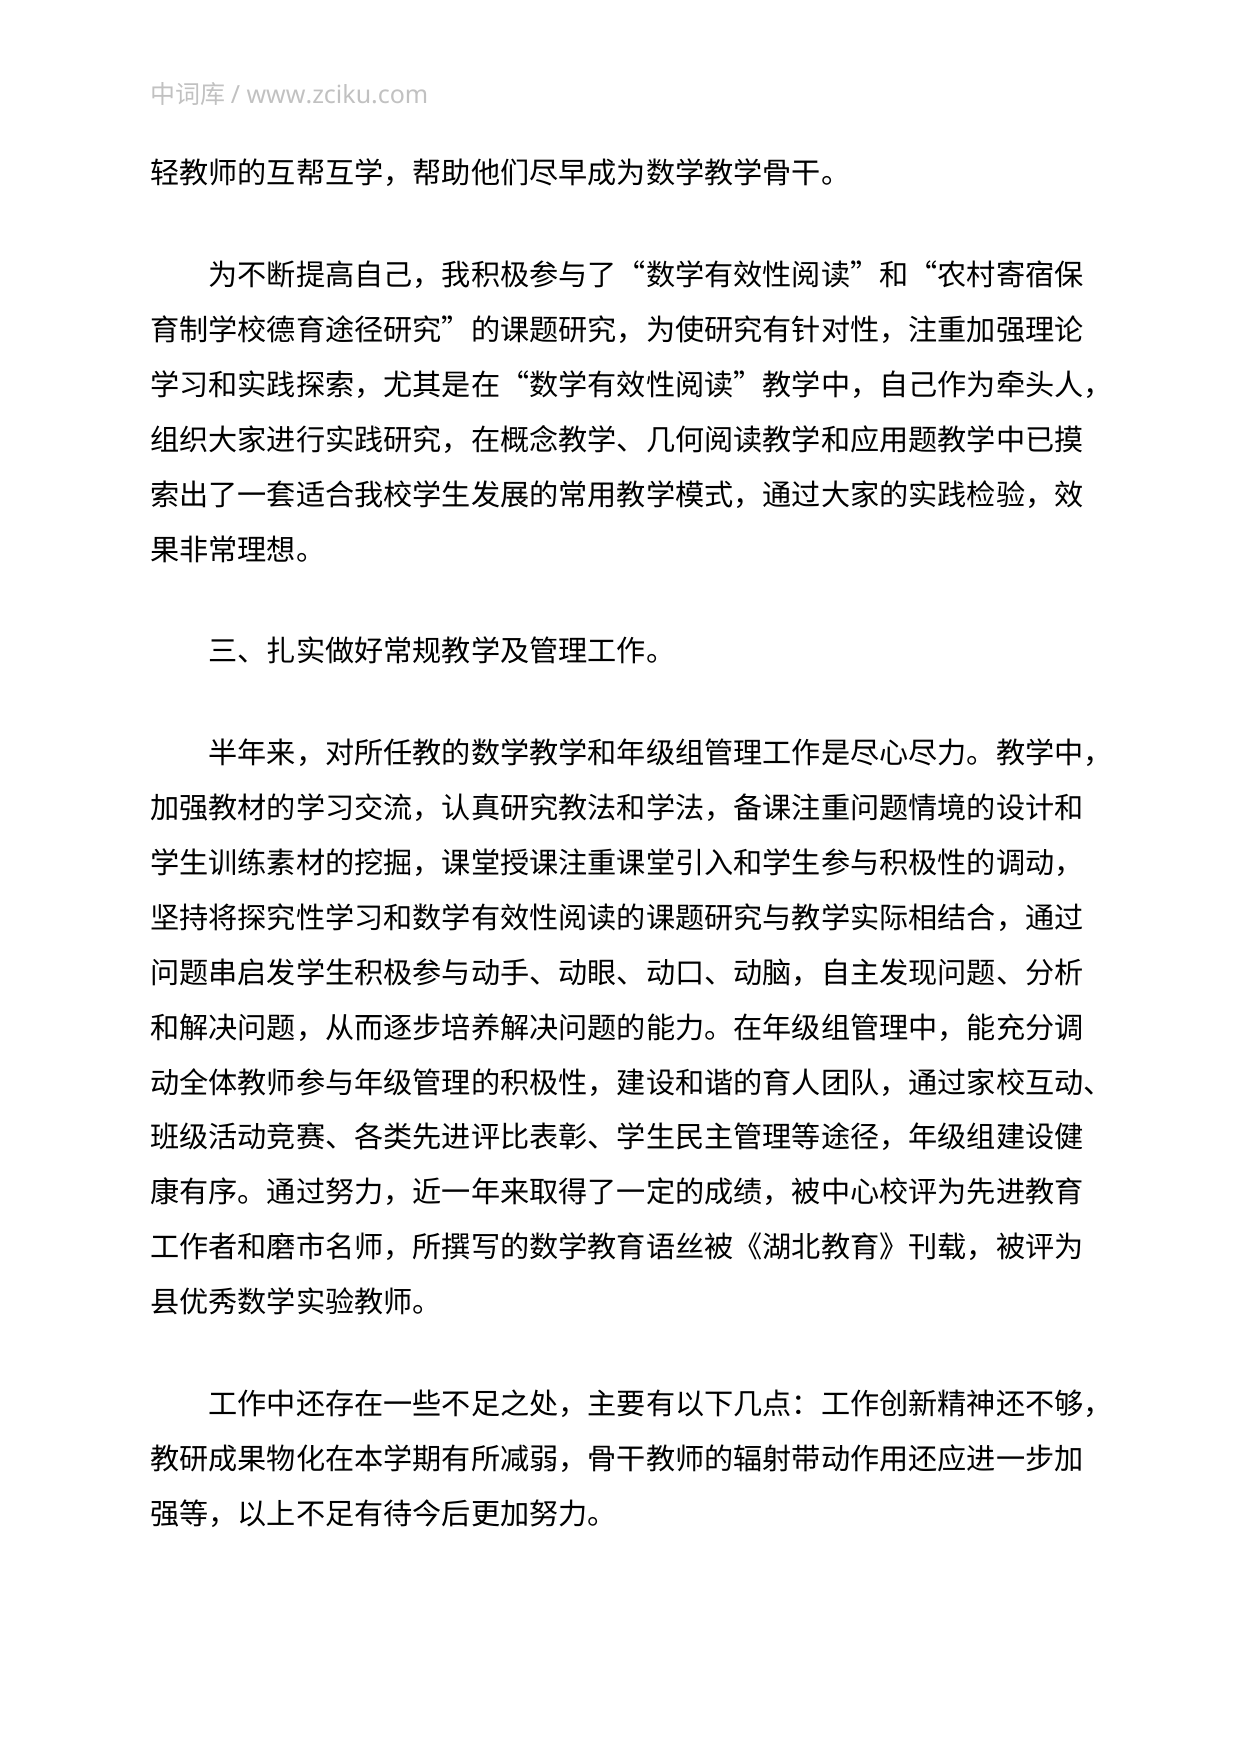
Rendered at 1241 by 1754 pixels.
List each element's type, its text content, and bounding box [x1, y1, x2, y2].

text 三、扎实做好常规教学及管理工作。 [150, 628, 1090, 670]
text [150, 150, 1090, 192]
text 半年来，对所任教的数学教学和年级组管理工作是尽心尽力。教学中，加强教材的学习交流，认真研究教法和学法，备课注重问题情境的设计和学生训练素材的挖掘，课堂授课注重课堂引入和学生参与积极性的调动，坚持将探究性学习和数学有效性阅读的课题研究与教学实际相结合，通过问题串启发学生积极参与动手、动眼、动口、动脑，自主发现问题、分析和解决问题，从而逐步培养解决问题的能力。在年级组管理中，能充分调动全体教师参与年级管理的积极性，建设和谐的育人团队，通过家校互动、班级活动竞赛、各类先进评比表彰、学生民主管理等途径，年级组建设健康有序。通过努力，近一年来取得了一定的成绩，被中心校评为先进教育工作者和磨市名师，所撰写的数学教育语丝被《湖北教育》刊载，被评为县优秀数学实验教师。 [150, 730, 1090, 1321]
text 工作中还存在一些不足之处，主要有以下几点：工作创新精神还不够，教研成果物化在本学期有所减弱，骨干教师的辐射带动作用还应进一步加强等，以上不足有待今后更加努力。 [150, 1381, 1090, 1533]
text 为不断提高自己，我积极参与了“数学有效性阅读”和“农村寄宿保育制学校德育途径研究”的课题研究，为使研究有针对性，注重加强理论学习和实践探索，尤其是在“数学有效性阅读”教学中，自己作为牵头人，组织大家进行实践研究，在概念教学、几何阅读教学和应用题教学中已摸索出了一套适合我校学生发展的常用教学模式，通过大家的实践检验，效果非常理想。 [150, 252, 1090, 568]
